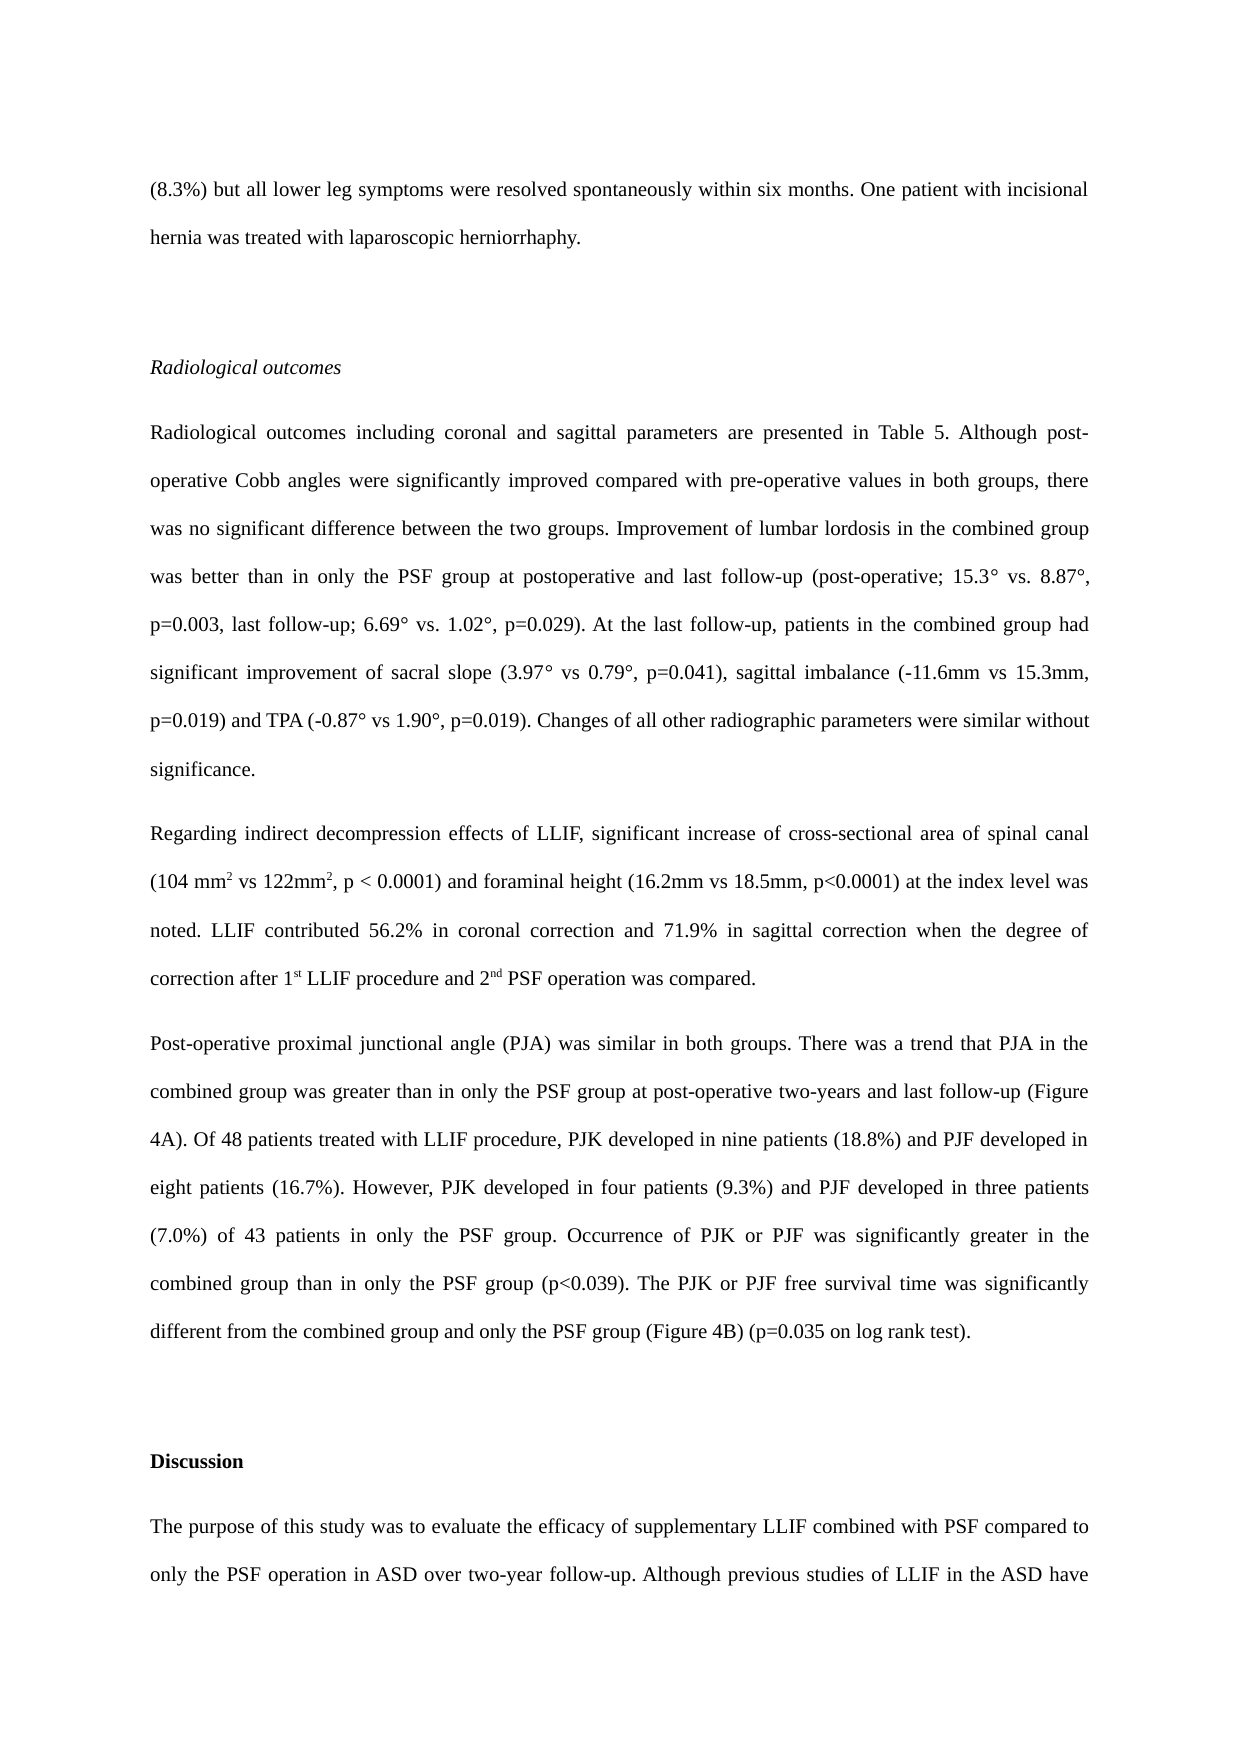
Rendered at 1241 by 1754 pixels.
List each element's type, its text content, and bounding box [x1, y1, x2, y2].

text Radiological outcomes including coronal and sagittal parameters are presented in Table 5. Although post-operative Cobb angles were significantly improved compared with pre-operative values in both groups, there was no significant difference between the two groups. Improvement of lumbar lordosis in the combined group was better than in only the PSF group at postoperative and last follow-up (post-operative; 15.3° vs. 8.87°, p=0.003, last follow-up; 6.69° vs. 1.02°, p=0.029). At the last follow-up, patients in the combined group had significant improvement of sacral slope (3.97° vs 0.79°, p=0.041), sagittal imbalance (-11.6mm vs 15.3mm, p=0.019) and TPA (-0.87° vs 1.90°, p=0.019). Changes of all other radiographic parameters were similar without significance. [150, 420, 1090, 781]
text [150, 177, 1090, 249]
text Regarding indirect decompression effects of LLIF, significant increase of cross-sectional area of spinal canal (104 mm2 vs 122mm2, p < 0.0001) and foraminal height (16.2mm vs 18.5mm, p<0.0001) at the index level was noted. LLIF contributed 56.2% in coronal correction and 71.9% in sagittal correction when the degree of correction after 1st LLIF procedure and 2nd PSF operation was compared. [150, 821, 1090, 990]
text Radiological outcomes [150, 355, 1090, 379]
text Post-operative proximal junctional angle (PJA) was similar in both groups. There was a trend that PJA in the combined group was greater than in only the PSF group at post-operative two-years and last follow-up (Figure 4A). Of 48 patients treated with LLIF procedure, PJK developed in nine patients (18.8%) and PJF developed in eight patients (16.7%). However, PJK developed in four patients (9.3%) and PJF developed in three patients (7.0%) of 43 patients in only the PSF group. Occurrence of PJK or PJF was significantly greater in the combined group than in only the PSF group (p<0.039). The PJK or PJF free survival time was significantly different from the combined group and only the PSF group (Figure 4B) (p=0.035 on log rank test). [150, 1031, 1090, 1343]
text Discussion [150, 1449, 1090, 1473]
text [150, 1514, 1090, 1586]
